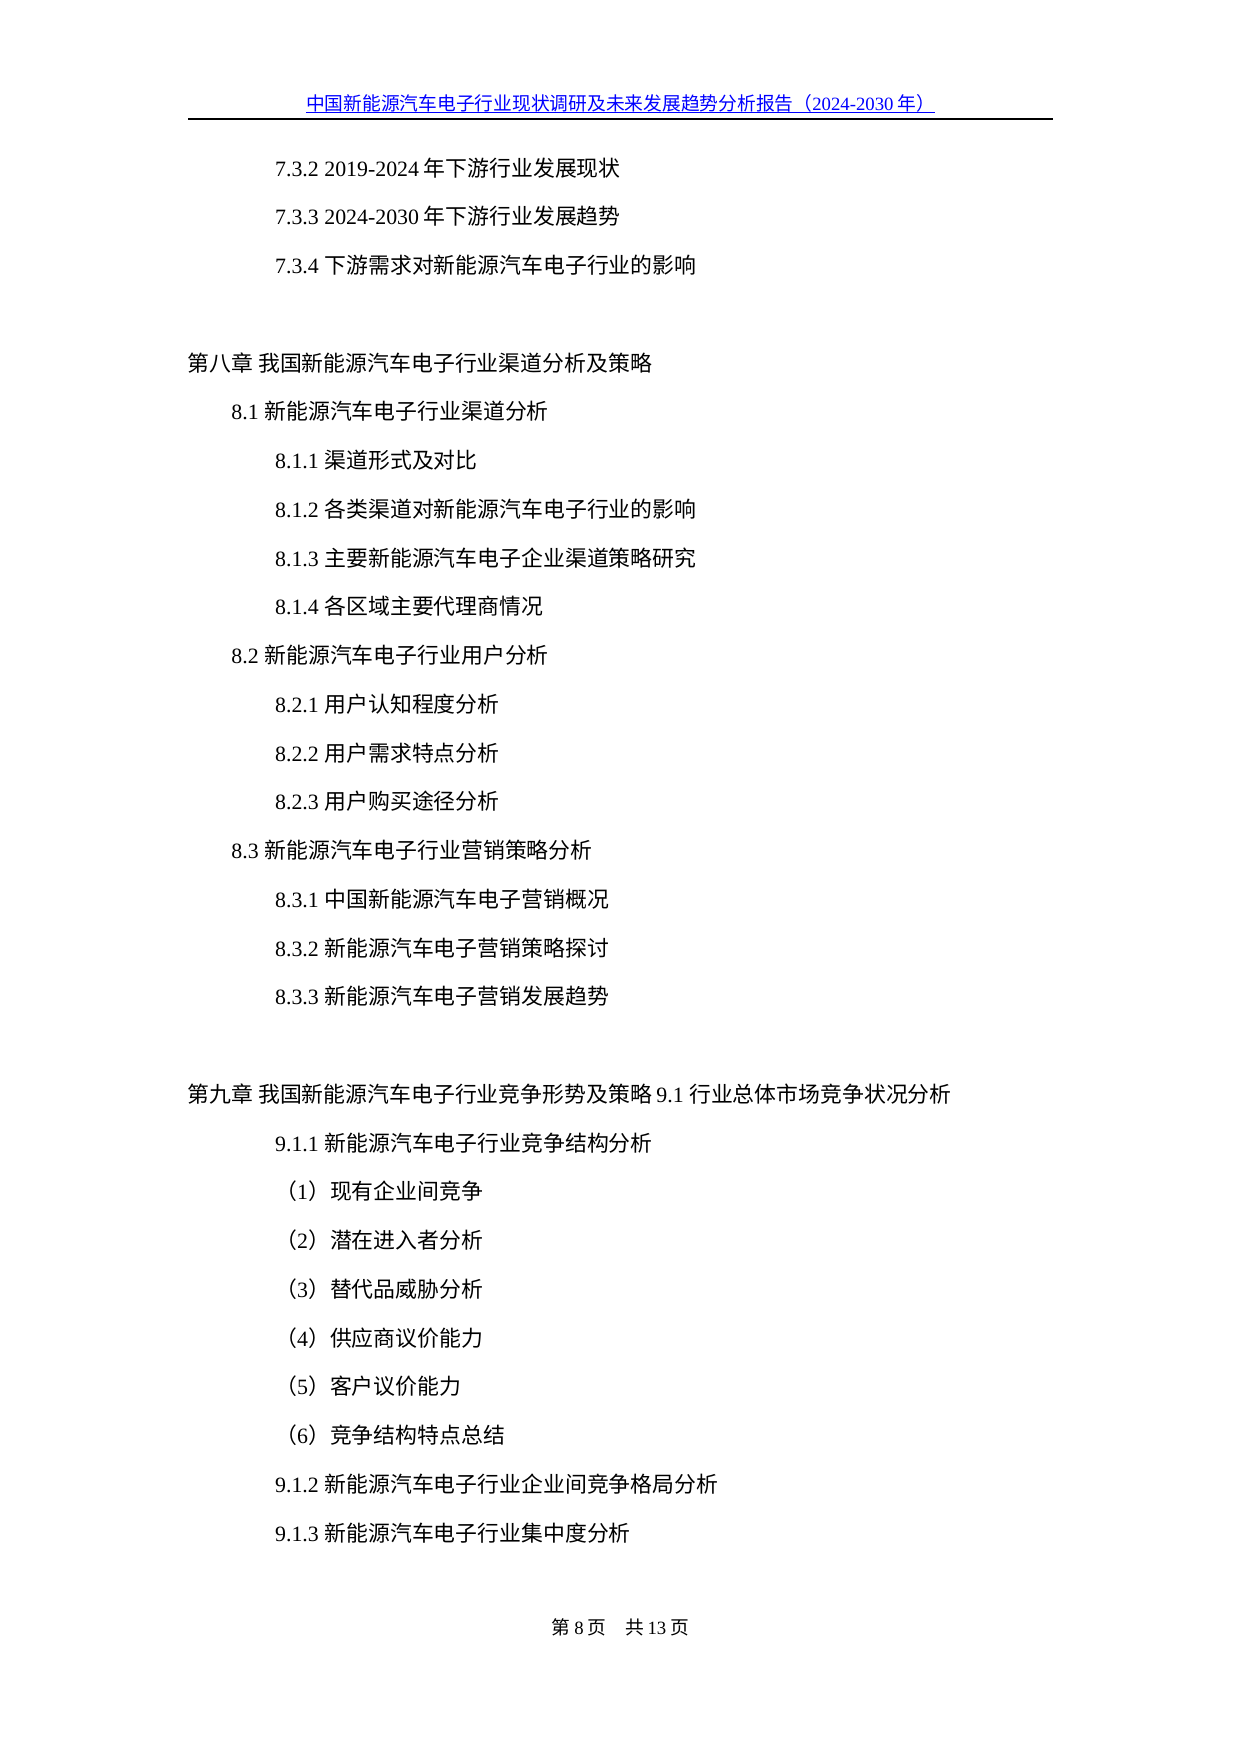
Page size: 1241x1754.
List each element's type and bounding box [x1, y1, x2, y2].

text [187, 150, 1053, 1548]
